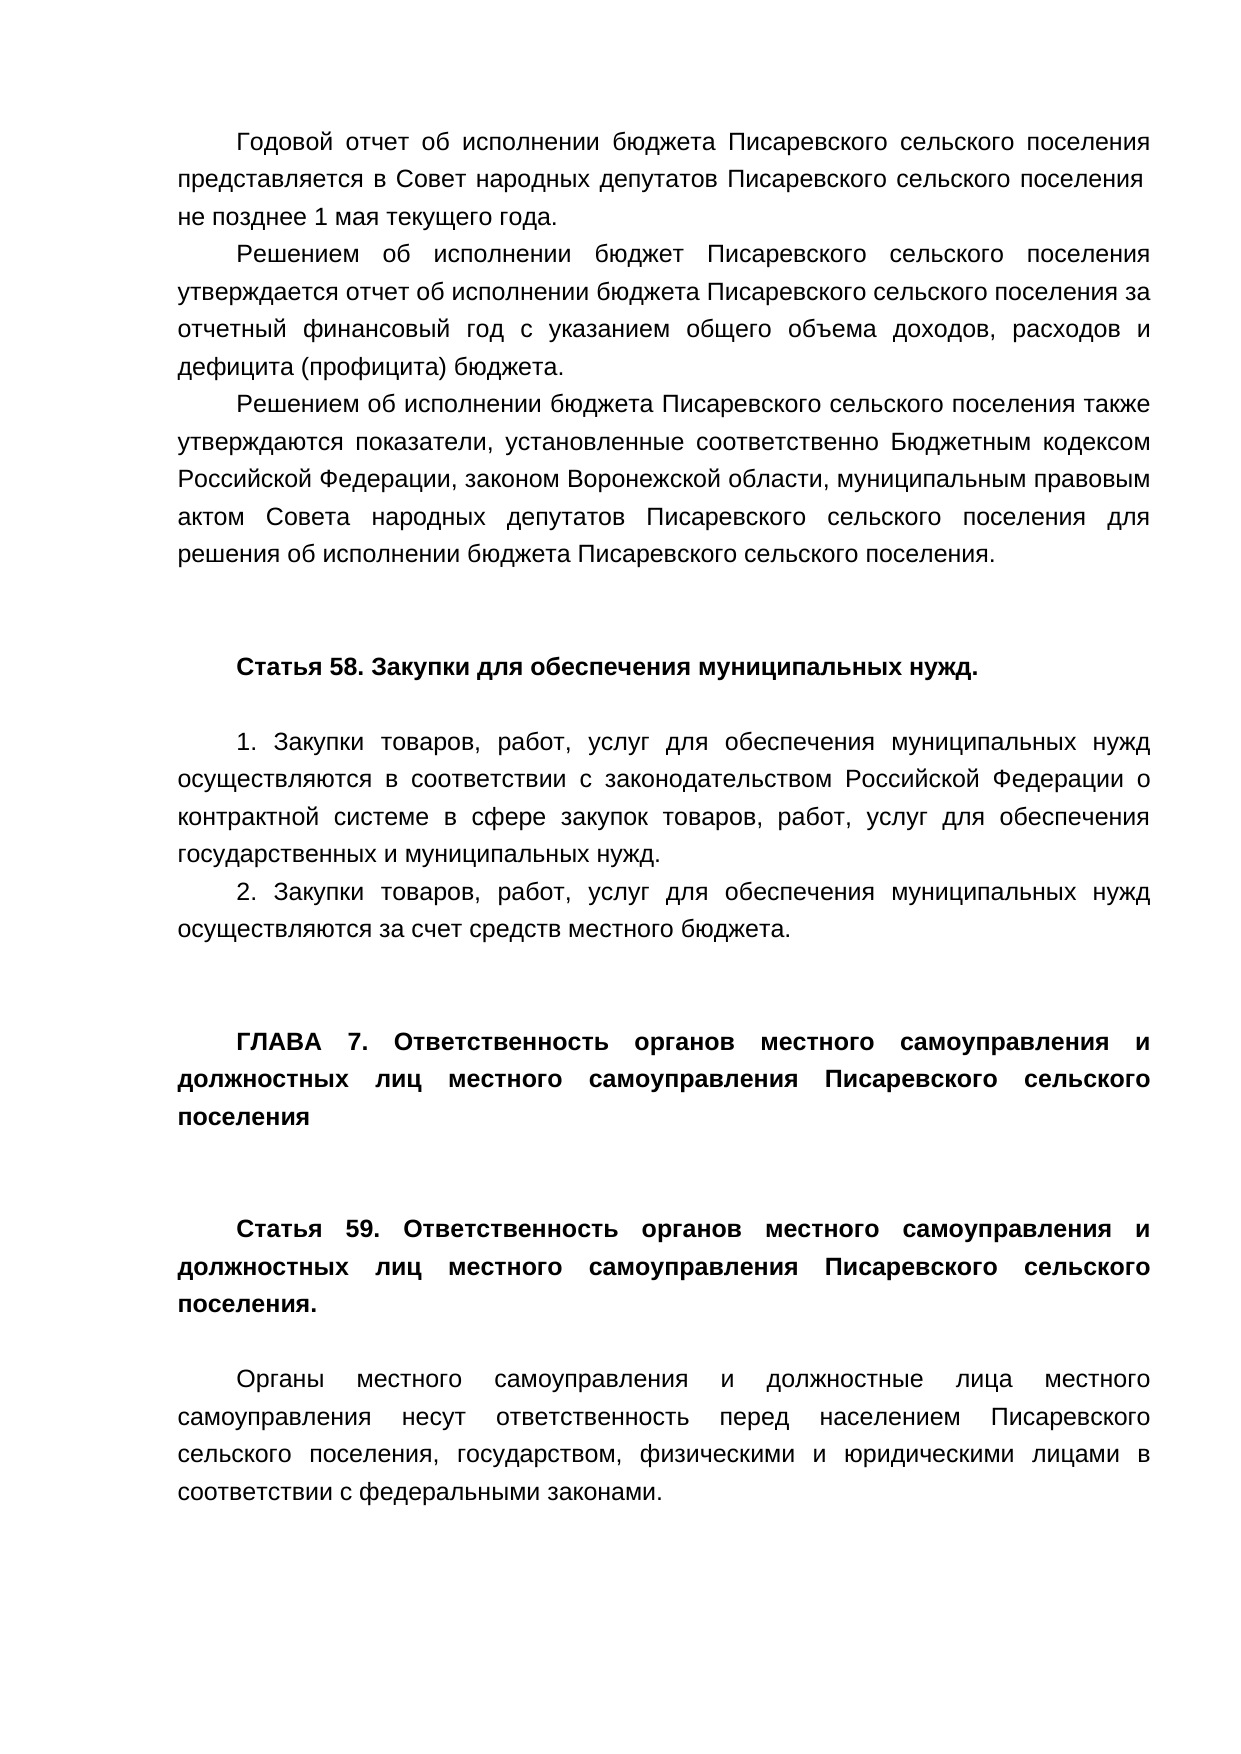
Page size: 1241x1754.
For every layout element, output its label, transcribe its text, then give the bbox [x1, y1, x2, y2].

text Решением об исполнении бюджета Писаревского сельского поселения также утверждаются показатели, установленные соответственно Бюджетным кодексом Российской Федерации, законом Воронежской области, муниципальным правовым актом Совета народных депутатов Писаревского сельского поселения для решения об исполнении бюджета Писаревского сельского поселения. [177, 381, 1152, 568]
text 2. Закупки товаров, работ, услуг для обеспечения муниципальных нужд осуществляются за счет средств местного бюджета. [177, 868, 1152, 943]
text Годовой отчет об исполнении бюджета Писаревского сельского поселения представляется в Совет народных депутатов Писаревского сельского поселения не позднее 1 мая текущего года. [177, 118, 1152, 231]
text ГЛАВА 7. Ответственность органов местного самоуправления и должностных лиц местного самоуправления Писаревского сельского поселения [177, 1018, 1152, 1131]
text 1. Закупки товаров, работ, услуг для обеспечения муниципальных нужд осуществляются в соответствии с законодательством Российской Федерации о контрактной системе в сфере закупок товаров, работ, услуг для обеспечения государственных и муниципальных нужд. [177, 718, 1152, 868]
text Решением об исполнении бюджет Писаревского сельского поселения утверждается отчет об исполнении бюджета Писаревского сельского поселения за отчетный финансовый год с указанием общего объема доходов, расходов и дефицита (профицита) бюджета. [177, 231, 1152, 381]
text Статья 59. Ответственность органов местного самоуправления и должностных лиц местного самоуправления Писаревского сельского поселения. [177, 1206, 1152, 1318]
text Органы местного самоуправления и должностные лица местного самоуправления несут ответственность перед населением Писаревского сельского поселения, государством, физическими и юридическими лицами в соответствии с федеральными законами. [177, 1356, 1152, 1506]
text Статья 58. Закупки для обеспечения муниципальных нужд. [177, 643, 1152, 681]
